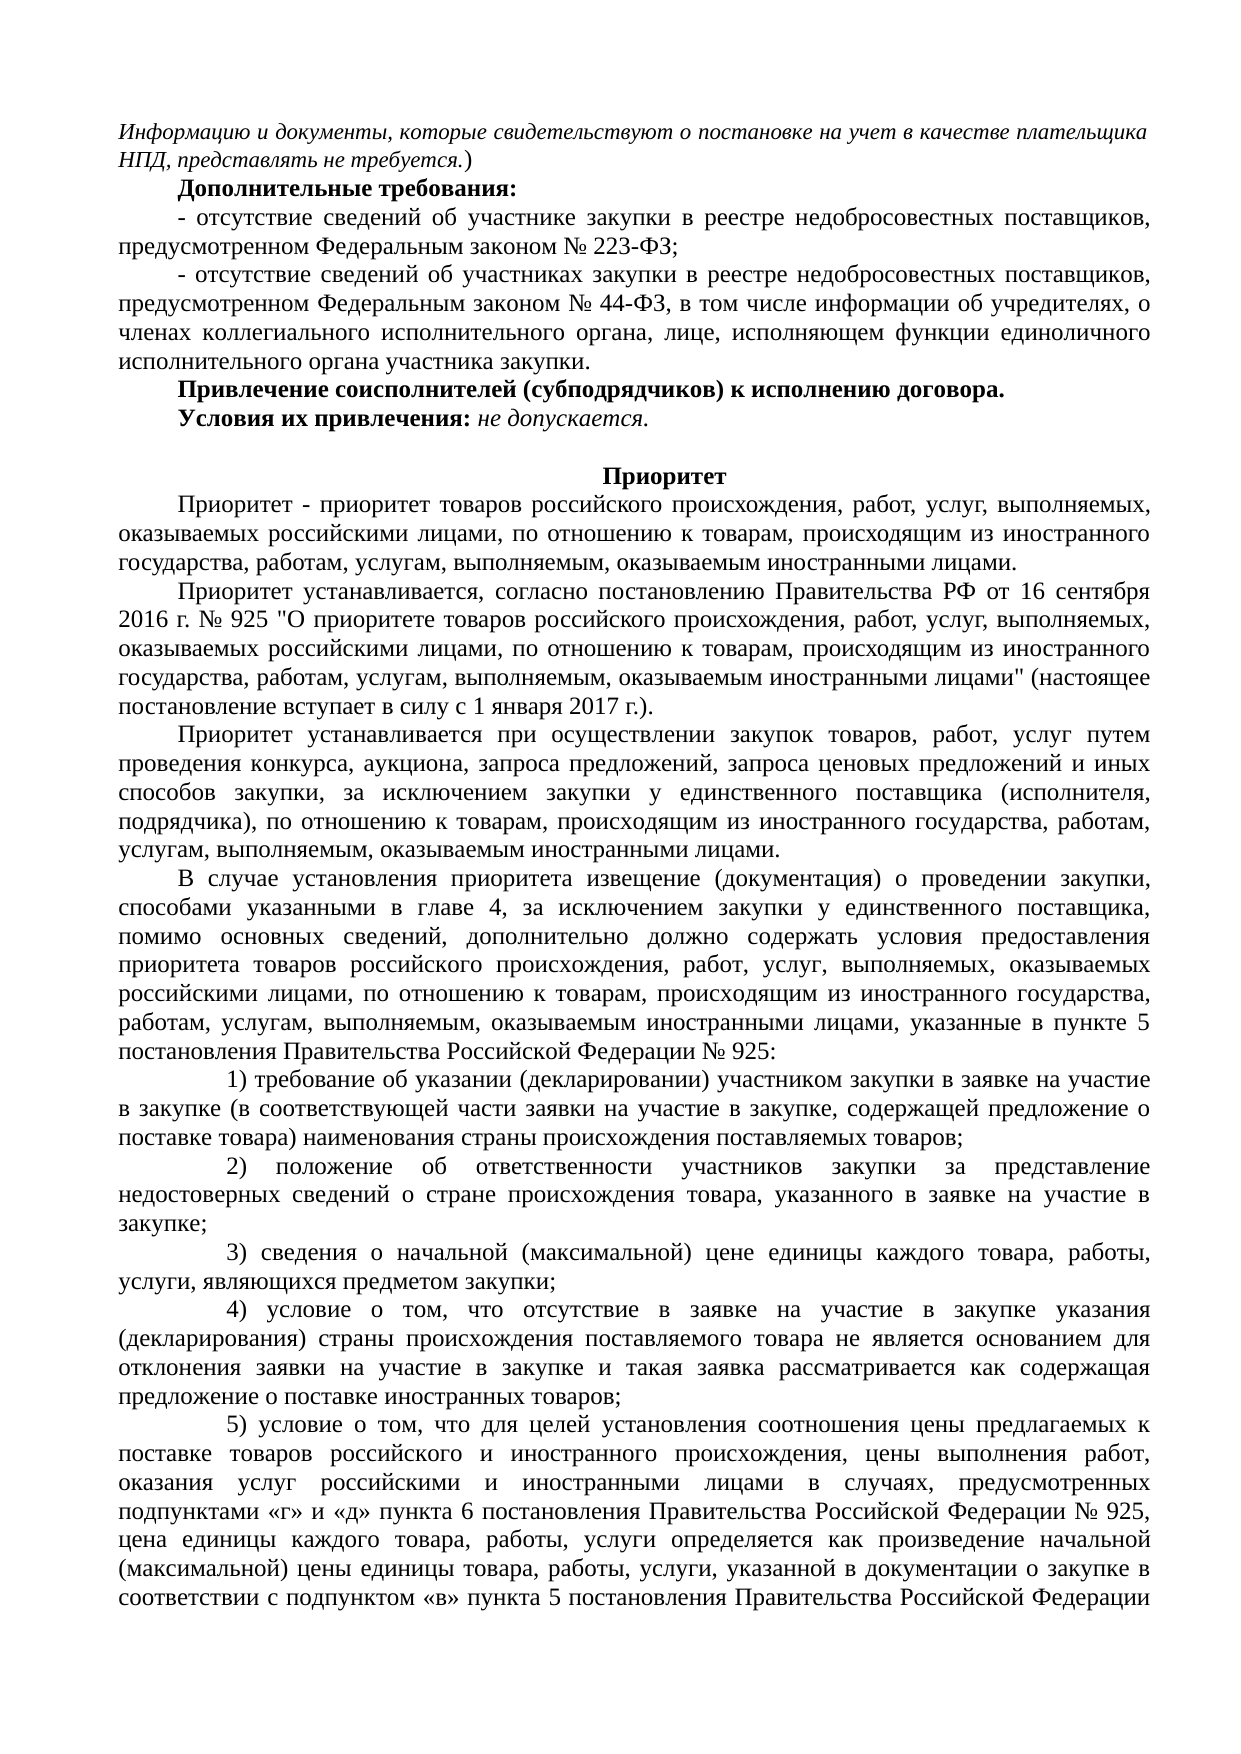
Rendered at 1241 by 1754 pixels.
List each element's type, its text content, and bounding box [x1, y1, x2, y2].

text Приоритет - приоритет товаров российского происхождения, работ, услуг, выполняемых, оказываемых российскими лицами, по отношению к товарам, происходящим из иностранного государства, работам, услугам, выполняемым, оказываемым иностранными лицами. [118, 489, 1152, 576]
text Условия их привлечения: не допускается. [118, 403, 1152, 432]
text 3) сведения о начальной (максимальной) цене единицы каждого товара, работы, услуги, являющихся предметом закупки; [118, 1237, 1152, 1294]
text - отсутствие сведений об участниках закупки в реестре недобросовестных поставщиков, предусмотренном Федеральным законом № 44-ФЗ, в том числе информации об учредителях, о членах коллегиального исполнительного органа, лице, исполняющем функции единоличного исполнительного органа участника закупки. [118, 259, 1152, 374]
text Дополнительные требования: [118, 173, 1152, 202]
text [118, 1409, 1152, 1611]
text В случае установления приоритета извещение (документация) о проведении закупки, способами указанными в главе 4, за исключением закупки у единственного поставщика, помимо основных сведений, дополнительно должно содержать условия предоставления приоритета товаров российского происхождения, работ, услуг, выполняемых, оказываемых российскими лицами, по отношению к товарам, происходящим из иностранного государства, работам, услугам, выполняемым, оказываемым иностранными лицами, указанные в пункте 5 постановления Правительства Российской Федерации № 925: [118, 863, 1152, 1064]
text 2) положение об ответственности участников закупки за представление недостоверных сведений о стране происхождения товара, указанного в заявке на участие в закупке; [118, 1151, 1152, 1237]
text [118, 118, 1152, 173]
text 4) условие о том, что отсутствие в заявке на участие в закупке указания (декларирования) страны происхождения поставляемого товара не является основанием для отклонения заявки на участие в закупке и такая заявка рассматривается как содержащая предложение о поставке иностранных товаров; [118, 1294, 1152, 1409]
text Приоритет устанавливается при осуществлении закупок товаров, работ, услуг путем проведения конкурса, аукциона, запроса предложений, запроса ценовых предложений и иных способов закупки, за исключением закупки у единственного поставщика (исполнителя, подрядчика), по отношению к товарам, происходящим из иностранного государства, работам, услугам, выполняемым, оказываемым иностранными лицами. [118, 834, 1152, 863]
text 1) требование об указании (декларировании) участником закупки в заявке на участие в закупке (в соответствующей части заявки на участие в закупке, содержащей предложение о поставке товара) наименования страны происхождения поставляемых товаров; [118, 1064, 1152, 1151]
text - отсутствие сведений об участнике закупки в реестре недобросовестных поставщиков, предусмотренном Федеральным законом № 223-ФЗ; [118, 202, 1152, 259]
text Приоритет [118, 461, 1152, 489]
text Приоритет устанавливается, согласно постановлению Правительства РФ от 16 сентября 2016 г. № 925 "О приоритете товаров российского происхождения, работ, услуг, выполняемых, оказываемых российскими лицами, по отношению к товарам, происходящим из иностранного государства, работам, услугам, выполняемым, оказываемым иностранными лицами" (настоящее постановление вступает в силу с 1 января 2017 г.). [118, 576, 1152, 719]
text Приоритет устанавливается при осуществлении закупок товаров, работ, услуг путем проведения конкурса, аукциона, запроса предложений, запроса ценовых предложений и иных способов закупки, за исключением закупки у единственного поставщика (исполнителя, подрядчика), по отношению к товарам, происходящим из иностранного государства, работам, услугам, выполняемым, оказываемым иностранными лицами. [118, 719, 1152, 748]
text Привлечение соисполнителей (субподрядчиков) к исполнению договора. [118, 374, 1152, 403]
